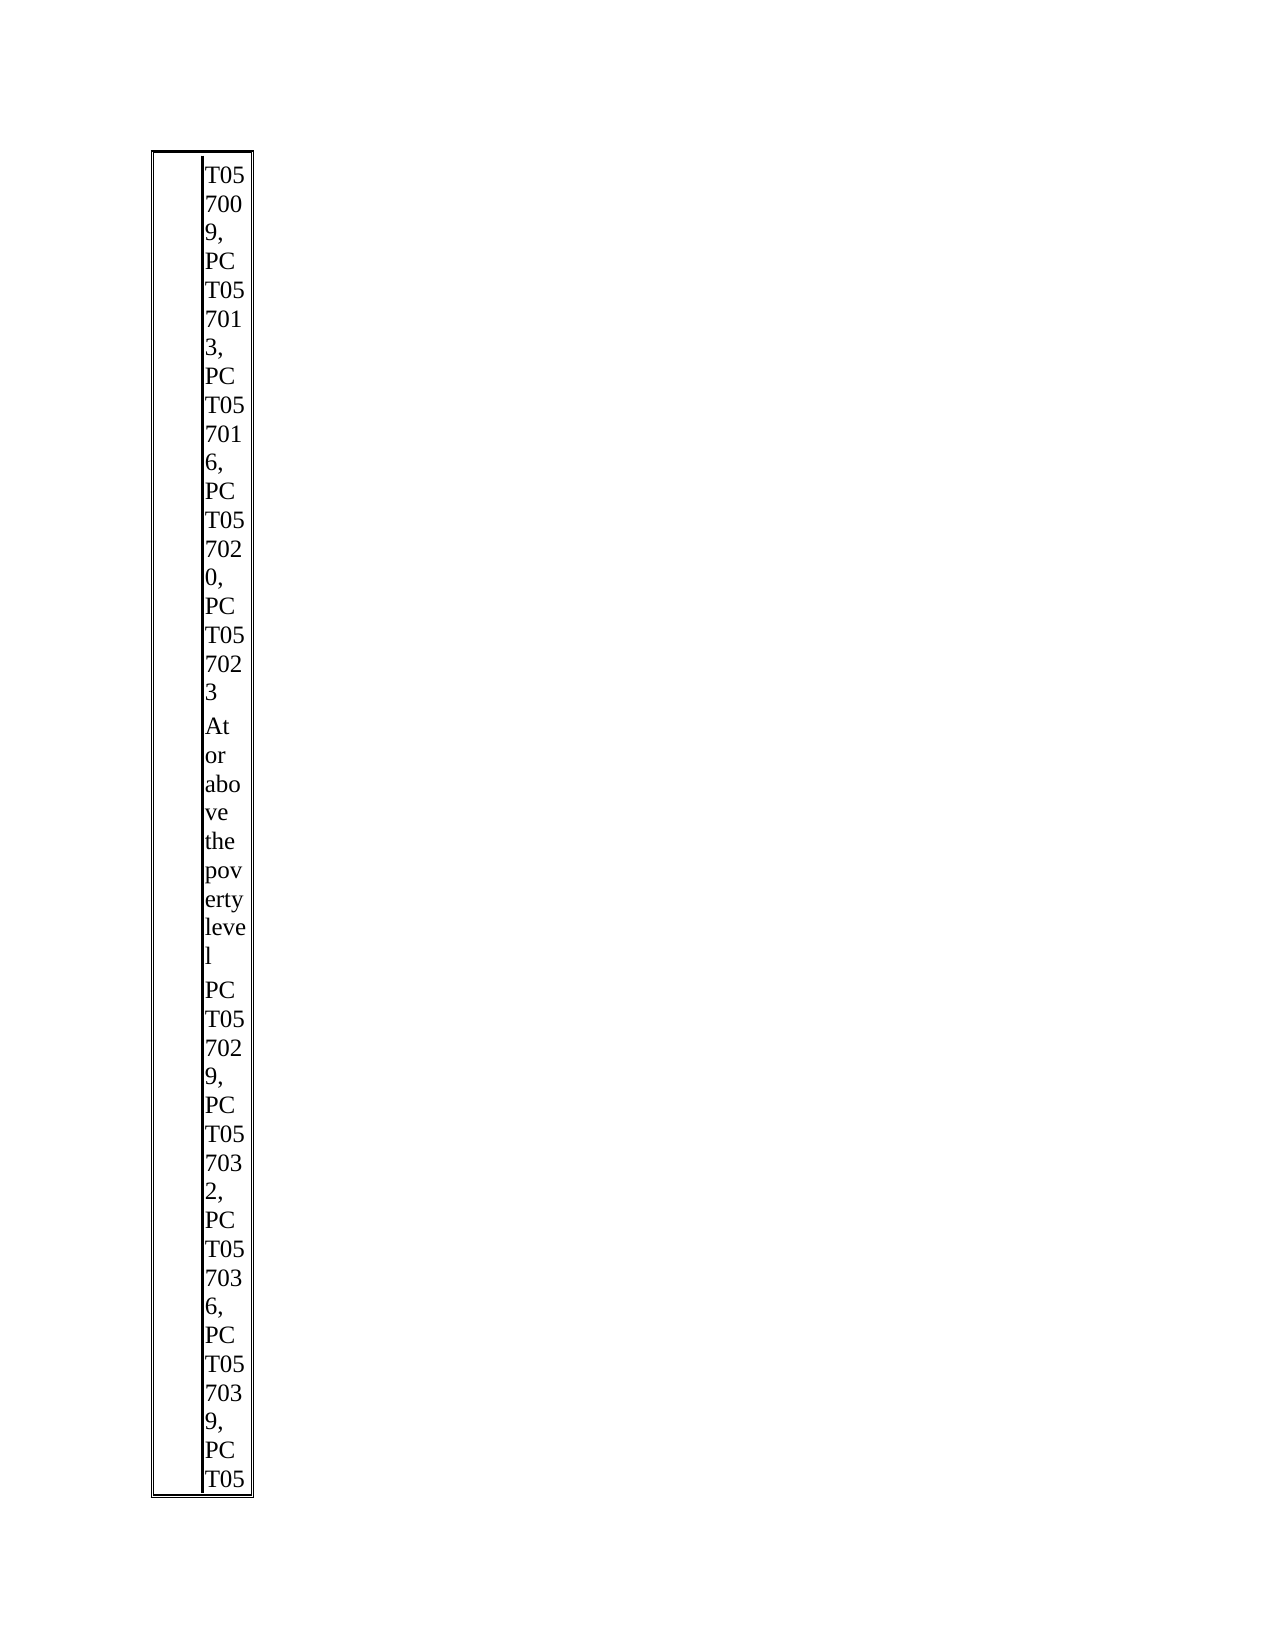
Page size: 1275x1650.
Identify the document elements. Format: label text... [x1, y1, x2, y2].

table_cell Protocol: [154, 153, 202, 1494]
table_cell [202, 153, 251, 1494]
